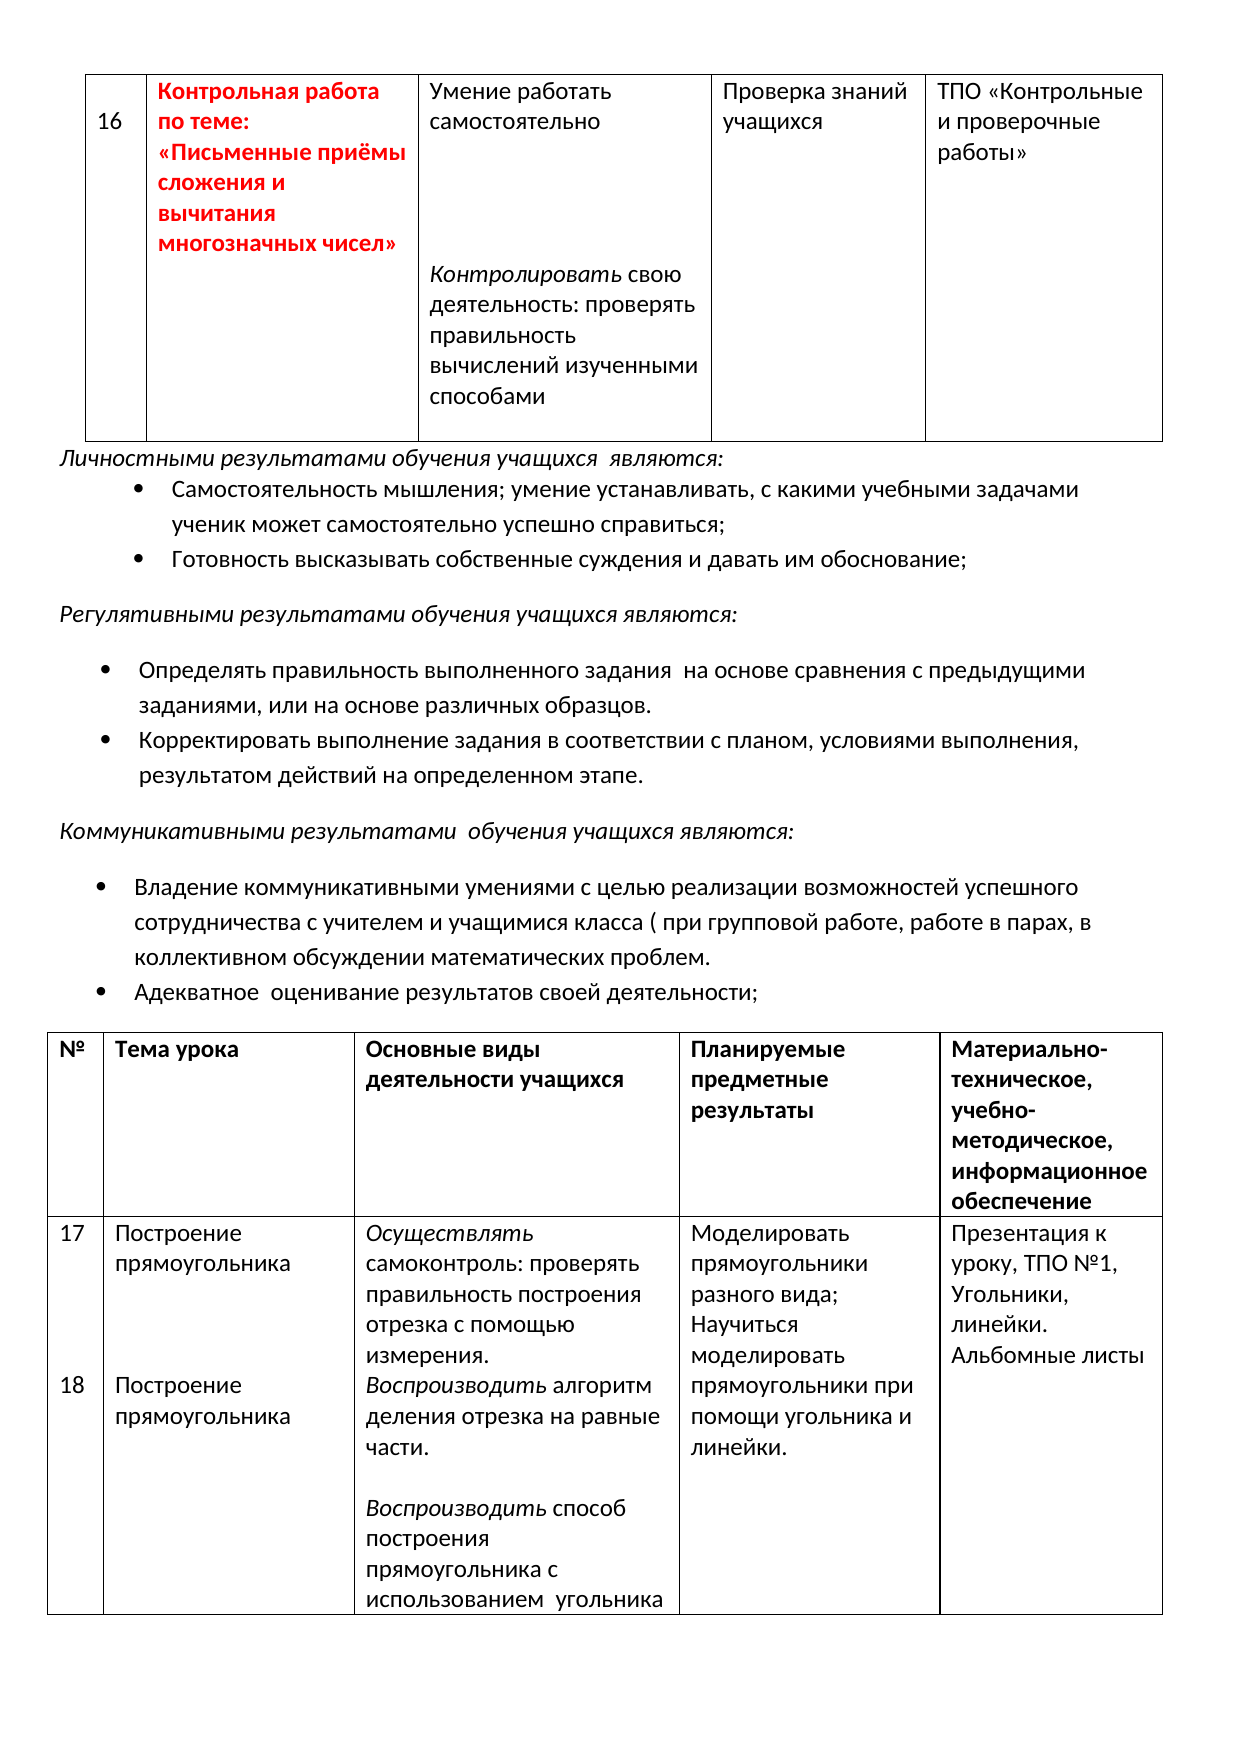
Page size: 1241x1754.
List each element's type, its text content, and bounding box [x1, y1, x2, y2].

text Регулятивными результатами обучения учащихся являются: [59, 598, 1152, 629]
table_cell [86, 75, 146, 441]
table_header Тема урока [104, 1033, 354, 1216]
table_header Планируемые предметные результаты [680, 1033, 939, 1216]
table_header № [48, 1033, 103, 1216]
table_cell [712, 75, 925, 441]
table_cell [419, 75, 711, 441]
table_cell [104, 1217, 354, 1614]
list Владение коммуникативными умениями с целью реализации возможностей успешного сотрудничества с учителем и учащимися класса ( при групповой работе, работе в парах, в коллективном обсуждении математических проблем. [97, 871, 1152, 972]
list Готовность высказывать собственные суждения и давать им обоснование; [134, 543, 1152, 573]
table_cell 17 18 [48, 1217, 103, 1614]
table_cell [941, 1217, 1162, 1614]
list Адекватное оценивание результатов своей деятельности; [97, 976, 1152, 1007]
text Коммуникативными результатами обучения учащихся являются: [59, 815, 1152, 846]
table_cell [147, 75, 418, 441]
table_header Основные виды деятельности учащихся [355, 1033, 679, 1216]
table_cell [355, 1217, 679, 1614]
list Определять правильность выполненного задания на основе сравнения с предыдущими заданиями, или на основе различных образцов. [101, 654, 1152, 720]
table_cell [926, 75, 1162, 441]
list Корректировать выполнение задания в соответствии с планом, условиями выполнения, результатом действий на определенном этапе. [101, 724, 1152, 790]
text Личностными результатами обучения учащихся являются: [59, 442, 1152, 473]
list Самостоятельность мышления; умение устанавливать, с какими учебными задачами ученик может самостоятельно успешно справиться; [134, 473, 1152, 538]
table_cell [680, 1217, 939, 1614]
table_header Материально-техническое, учебно-методическое, информационное обеспечение [941, 1033, 1162, 1216]
